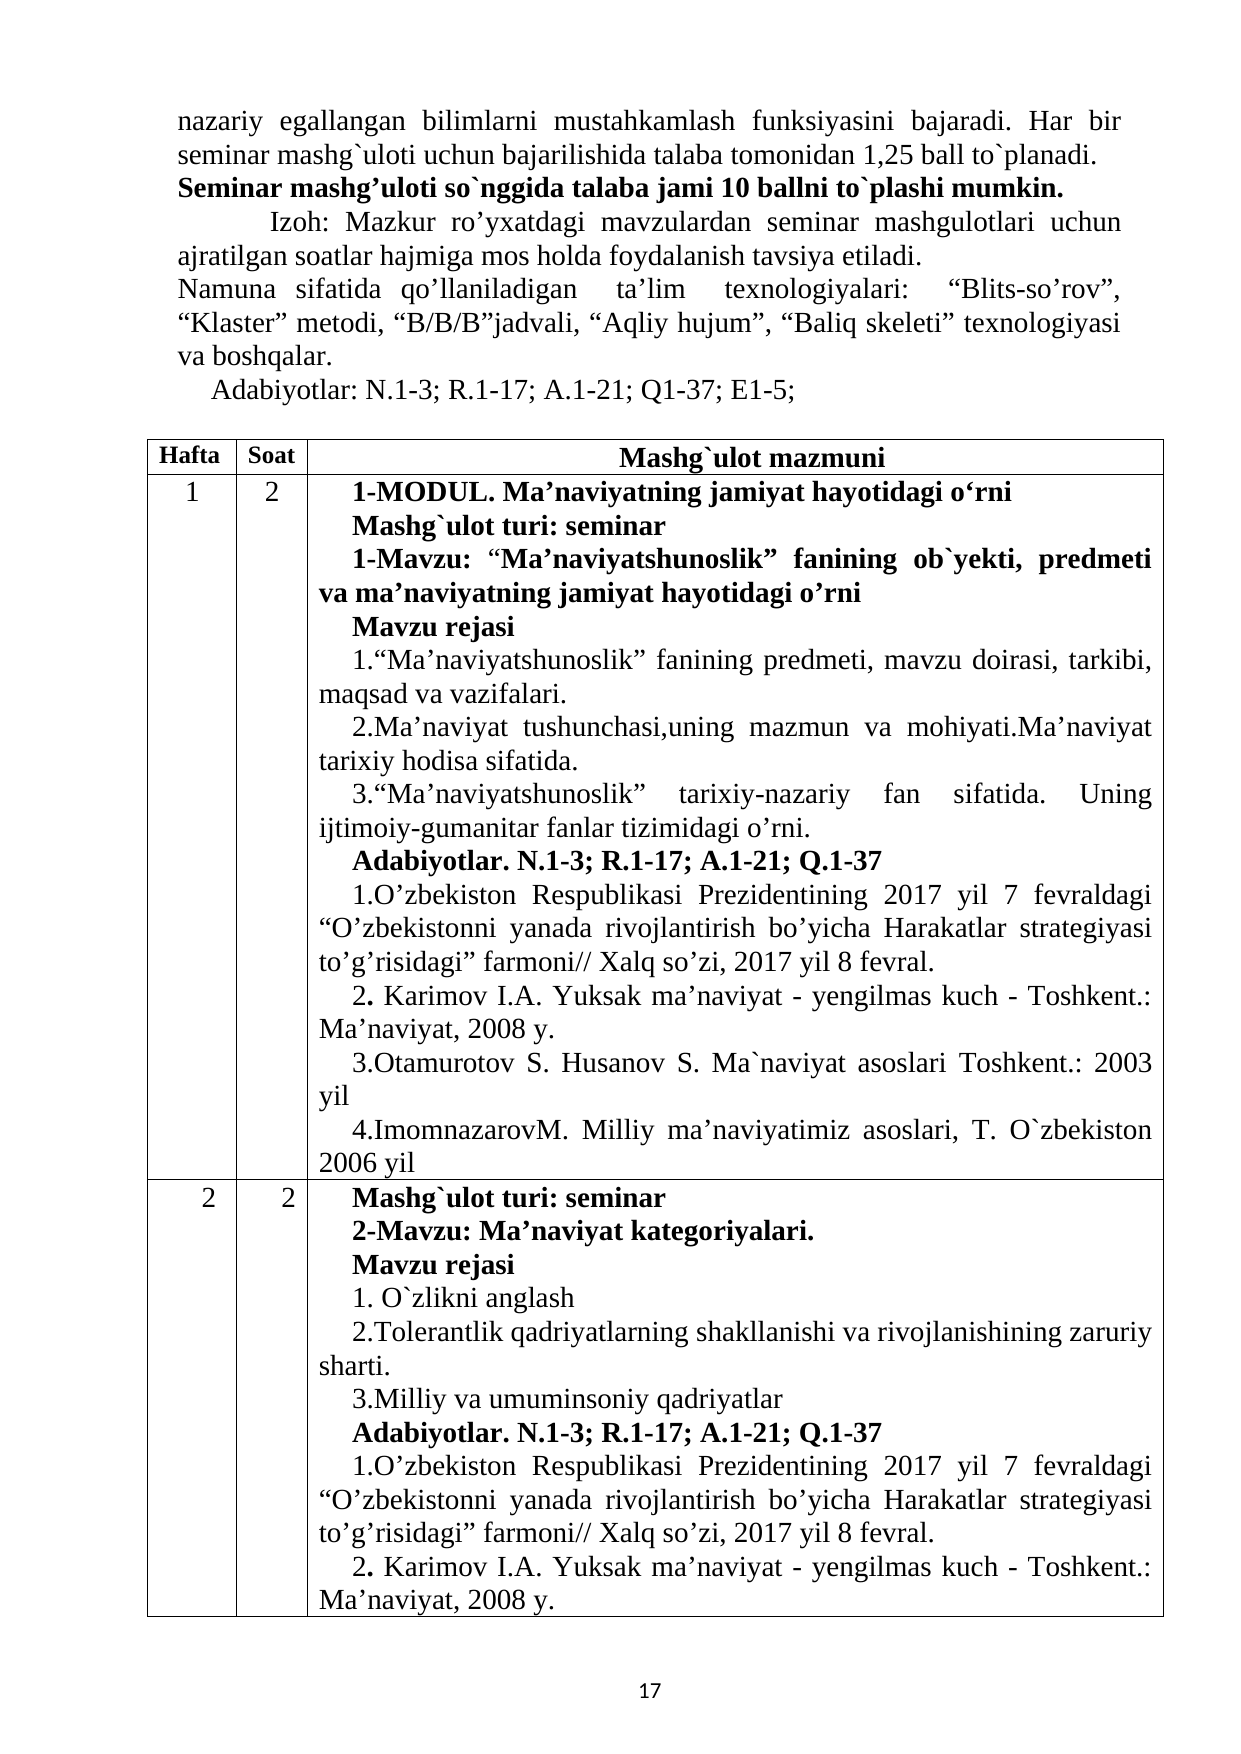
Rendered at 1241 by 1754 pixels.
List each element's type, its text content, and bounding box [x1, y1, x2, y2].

table_cell 1 [148, 475, 236, 1179]
table_cell 2 [237, 1180, 307, 1616]
text Izoh: Mazkur ro’yxatdagi mavzulardan seminar mashgulotlari uchun ajratilgan soatlar hajmiga mos holda foydalanish tavsiya etiladi. [177, 204, 1122, 271]
text Seminar mashg’uloti so`nggida talaba jami 10 ballni to`plashi mumkin. [177, 171, 1122, 204]
text Namuna sifatida qo’llaniladigan ta’lim texnologiyalari: “Blits-so’rov”, “Klaster” metodi, “B/B/B”jadvali, “Aqliy hujum”, “Baliq skeleti” texnologiyasi va boshqalar. [177, 271, 1122, 372]
table_header Hafta [148, 440, 236, 473]
text Adabiyotlar: N.1-3; R.1-17; A.1-21; Q1-37; E1-5; [177, 372, 1122, 405]
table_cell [308, 1180, 1163, 1616]
table_header Soat [237, 440, 307, 473]
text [177, 103, 1122, 171]
table_cell 1-MODUL. Ma’naviyatning jamiyat hayotidagi o‘rni Mashg`ulot turi: seminar 1-Mavzu: “Ma’naviyatshunoslik” fanining ob`yekti, predmeti va ma’naviyatning jamiyat hayotidagi o’rni Mavzu rejasi 1.“Ma’naviyatshunoslik” fanining predmeti, mavzu doirasi, tarkibi, maqsad va vazifalari. 2.Ma’naviyat tushunchasi,uning mazmun va mohiyati.Ma’naviyat tarixiy hodisa sifatida. 3.“Ma’naviyatshunoslik” tarixiy-nazariy fan sifatida. Uning ijtimoiy-gumanitar fanlar tizimidagi o’rni. Adabiyotlar. N.1-3; R.1-17; A.1-21; Q.1-37 1.O’zbekiston Respublikasi Prezidentining 2017 yil 7 fevraldagi “O’zbekistonni yanada rivojlantirish bo’yicha Harakatlar strategiyasi to’g’risidagi” farmoni// Xalq so’zi, 2017 yil 8 fevral. 2. Karimov I.A. Yuksak ma’naviyat - yengilmas kuch - Toshkent.: Ma’naviyat, 2008 y. 3.Otamurotov S. Husanov S. Ma`naviyat asoslari Toshkent.: 2003 yil 4.ImomnazarovM. Milliy ma’naviyatimiz asoslari, T. O`zbekiston 2006 yil [308, 475, 1163, 1179]
table_header Mashg`ulot mazmuni [308, 440, 1163, 473]
table_cell 2 [237, 475, 307, 1179]
table_cell 2 [148, 1180, 236, 1616]
